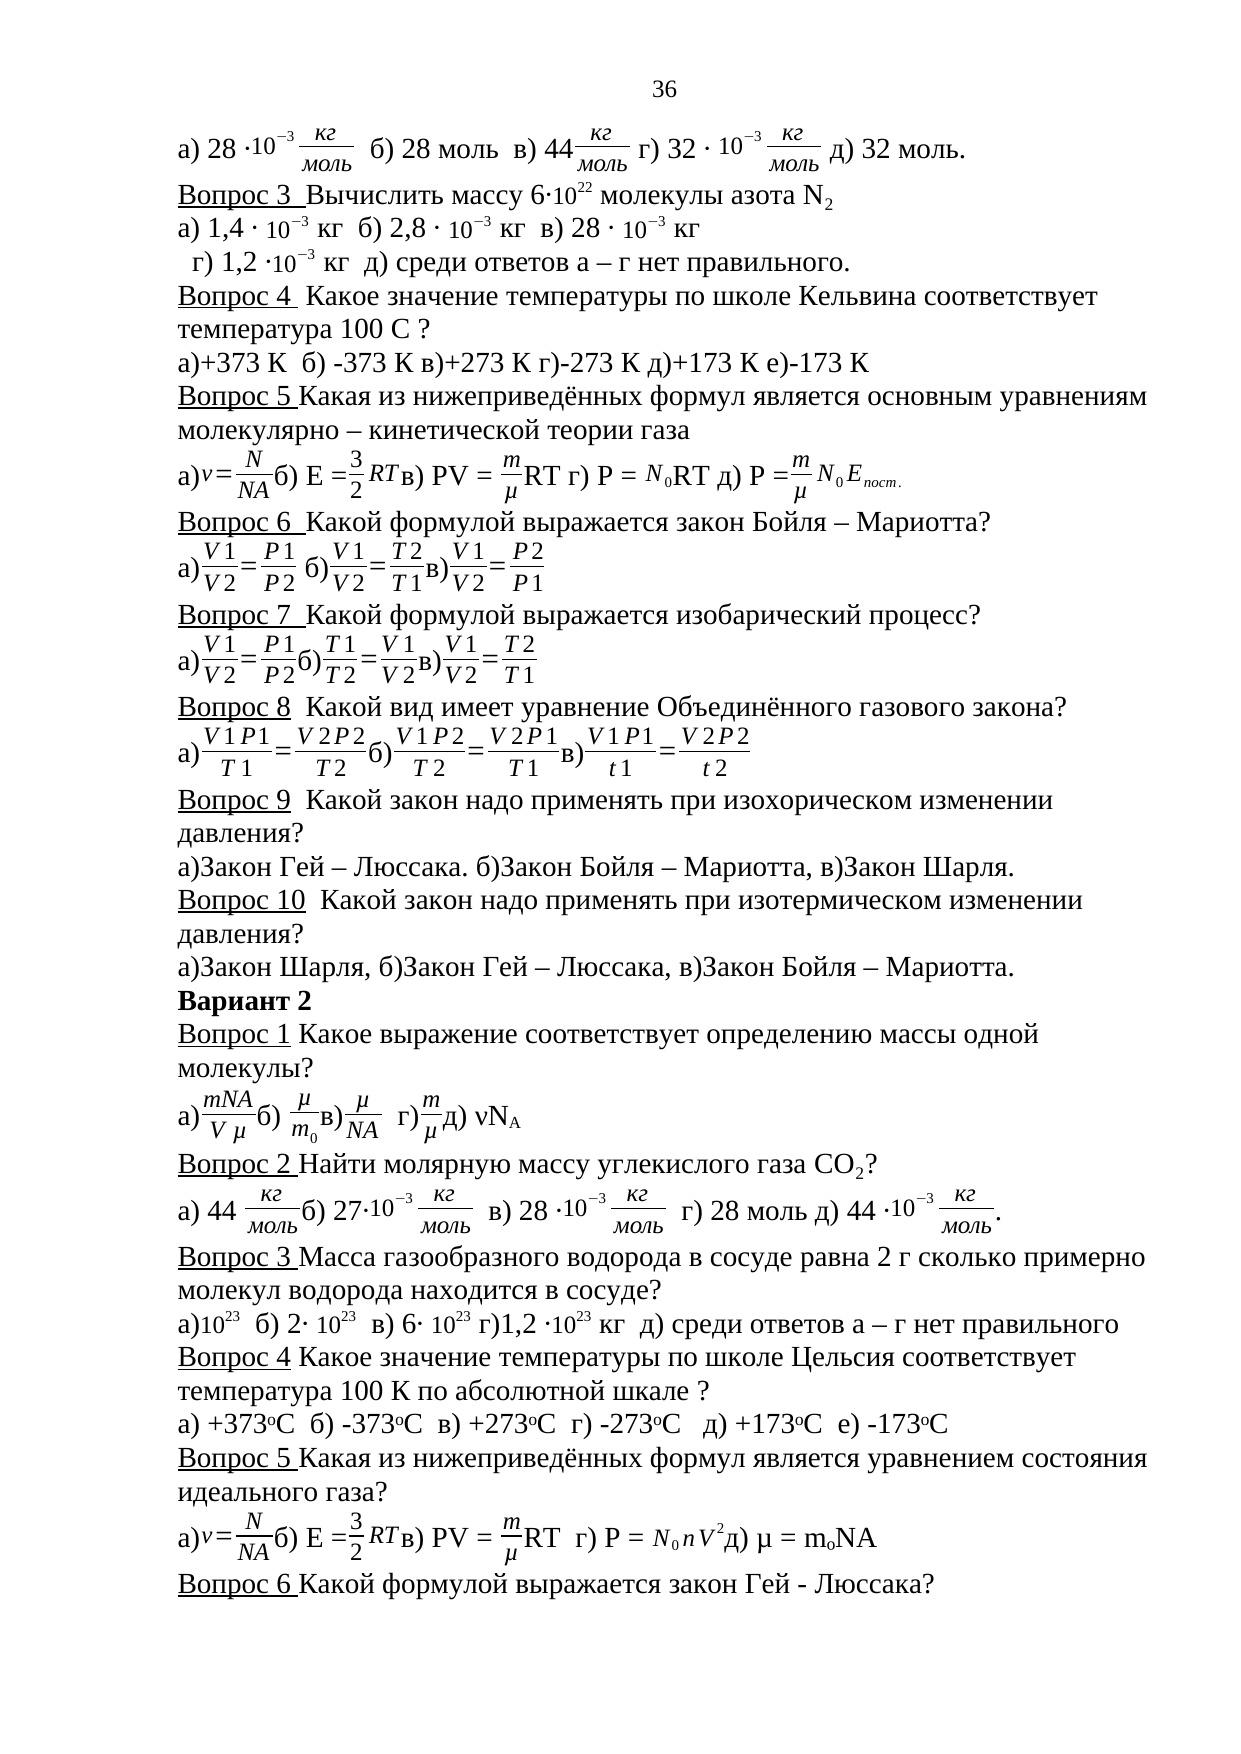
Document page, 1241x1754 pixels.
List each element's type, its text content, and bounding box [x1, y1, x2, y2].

text Вопрос 8 Какой вид имеет уравнение Объединённого газового закона? [177, 689, 1152, 723]
text Вариант 2 [177, 983, 1152, 1017]
text Вопрос 3 Вычислить массу 6∙ молекулы азота N₂ [177, 177, 1152, 211]
text Вопрос 4 Какое значение температуры по школе Цельсия соответствует [177, 1339, 1152, 1373]
text Вопрос 3 Масса газообразного водорода в сосуде равна 2 г сколько примерно молекул водорода находится в сосуде? [177, 1239, 1152, 1306]
text Вопрос 1 Какое выражение соответствует определению массы одной молекулы? [177, 1017, 1152, 1084]
text а)б) Е =в) PV = RT г) P = д) µ = mₒNA [177, 1507, 1152, 1566]
text а)б) в) г)д) νNA [177, 1084, 1152, 1146]
text а)Закон Шарля, б)Закон Гей – Люссака, в)Закон Бойля – Мариотта. [177, 949, 1152, 983]
text а)б) Е =в) PV = RT г) P = RT д) P = [177, 445, 1152, 504]
text а) +373ᵒС б) -373ᵒС в) +273ᵒС г) -273ᵒС д) +173ᵒС е) -173ᵒС [177, 1407, 1152, 1440]
text Вопрос 10 Какой закон надо применять при изотермическом изменении давления? [177, 882, 1152, 949]
text Вопрос 5 Какая из нижеприведённых формул является уравнением состояния идеального газа? [177, 1440, 1152, 1507]
text а)б)в) [177, 723, 1152, 782]
text a) 28 ∙ б) 28 моль в) 44 г) 32 ∙ д) 32 моль. [177, 118, 1152, 177]
text Вопрос 2 Найти молярную массу углекислого газа CО₂? [177, 1146, 1152, 1180]
text а) б) 2∙ в) 6∙ г)1,2 ∙ кг д) среди ответов а – г нет правильного [177, 1306, 1152, 1339]
text Вопрос 5 Какая из нижеприведённых формул является основным уравнениям молекулярно – кинетической теории газа [177, 378, 1152, 445]
text г) 1,2 ∙ кг д) среди ответов а – г нет правильного. [177, 244, 1152, 278]
text а)+373 К б) -373 К в)+273 К г)-273 К д)+173 К е)-173 К [177, 345, 1152, 378]
text Вопрос 6 Какой формулой выражается закон Бойля – Мариотта? [177, 504, 1152, 538]
text а)Закон Гей – Люссака. б)Закон Бойля – Мариотта, в)Закон Шарля. [177, 849, 1152, 882]
text а) б)в) [177, 538, 1152, 597]
text Вопрос 7 Какой формулой выражается изобарический процесс? [177, 597, 1152, 630]
text Вопрос 6 Какой формулой выражается закон Гей - Люссака? [177, 1566, 1152, 1600]
text температура 100 К по абсолютной шкале ? [177, 1373, 1152, 1407]
text температура 100 С ? [177, 311, 1152, 345]
text a) 44 б) 27∙ в) 28 ∙ г) 28 моль д) 44 ∙. [177, 1180, 1152, 1239]
text Вопрос 4 Какое значение температуры по школе Кельвина соответствует [177, 278, 1152, 311]
text Вопрос 9 Какой закон надо применять при изохорическом изменении давления? [177, 782, 1152, 849]
text а)б)в) [177, 630, 1152, 689]
text а) 1,4 ∙ кг б) 2,8 ∙ кг в) 28 ∙ кг [177, 211, 1152, 244]
